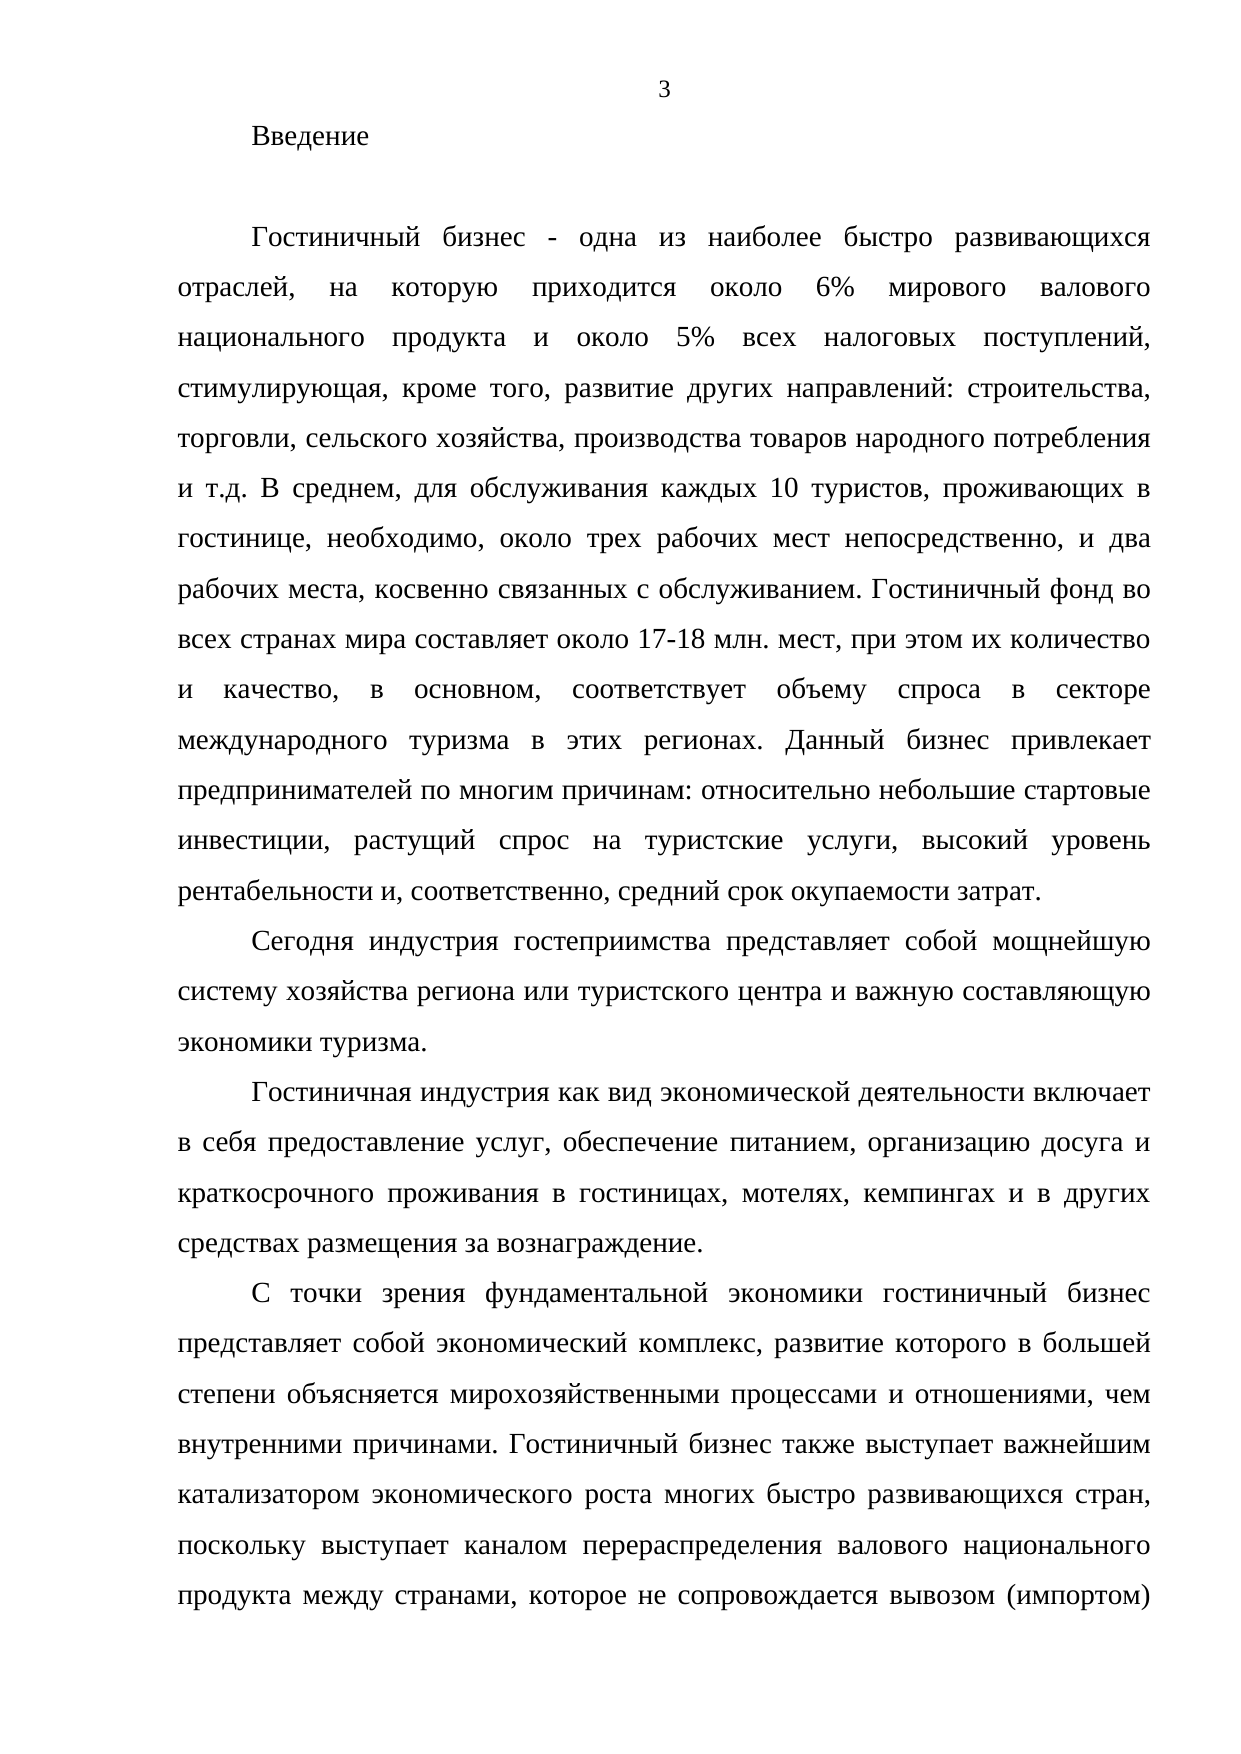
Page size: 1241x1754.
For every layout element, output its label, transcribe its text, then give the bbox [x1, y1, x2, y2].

text Гостиничная индустрия как вид экономической деятельности включает в себя предоставление услуг, обеспечение питанием, организацию досуга и краткосрочного проживания в гостиницах, мотелях, кемпингах и в других средствах размещения за вознаграждение. [177, 1074, 1152, 1258]
text Сегодня индустрия гостеприимства представляет собой мощнейшую систему хозяйства региона или туристского центра и важную составляющую экономики туризма. [177, 923, 1152, 1057]
text Введение [177, 118, 1152, 152]
text Гостиничный бизнес - одна из наиболее быстро развивающихся отраслей, на которую приходится около 6% мирового валового национального продукта и около 5% всех налоговых поступлений, стимулирующая, кроме того, развитие других направлений: строительства, торговли, сельского хозяйства, производства товаров народного потребления и т.д. В среднем, для обслуживания каждых 10 туристов, проживающих в гостинице, необходимо, около трех рабочих мест непосредственно, и два рабочих места, косвенно связанных с обслуживанием. Гостиничный фонд во всех странах мира составляет около 17-18 млн. мест, при этом их количество и качество, в основном, соответствует объему спроса в секторе международного туризма в этих регионах. Данный бизнес привлекает предпринимателей по многим причинам: относительно небольшие стартовые инвестиции, растущий спрос на туристские услуги, высокий уровень рентабельности и, соответственно, средний срок окупаемости затрат. [177, 219, 1152, 906]
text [177, 1275, 1152, 1611]
